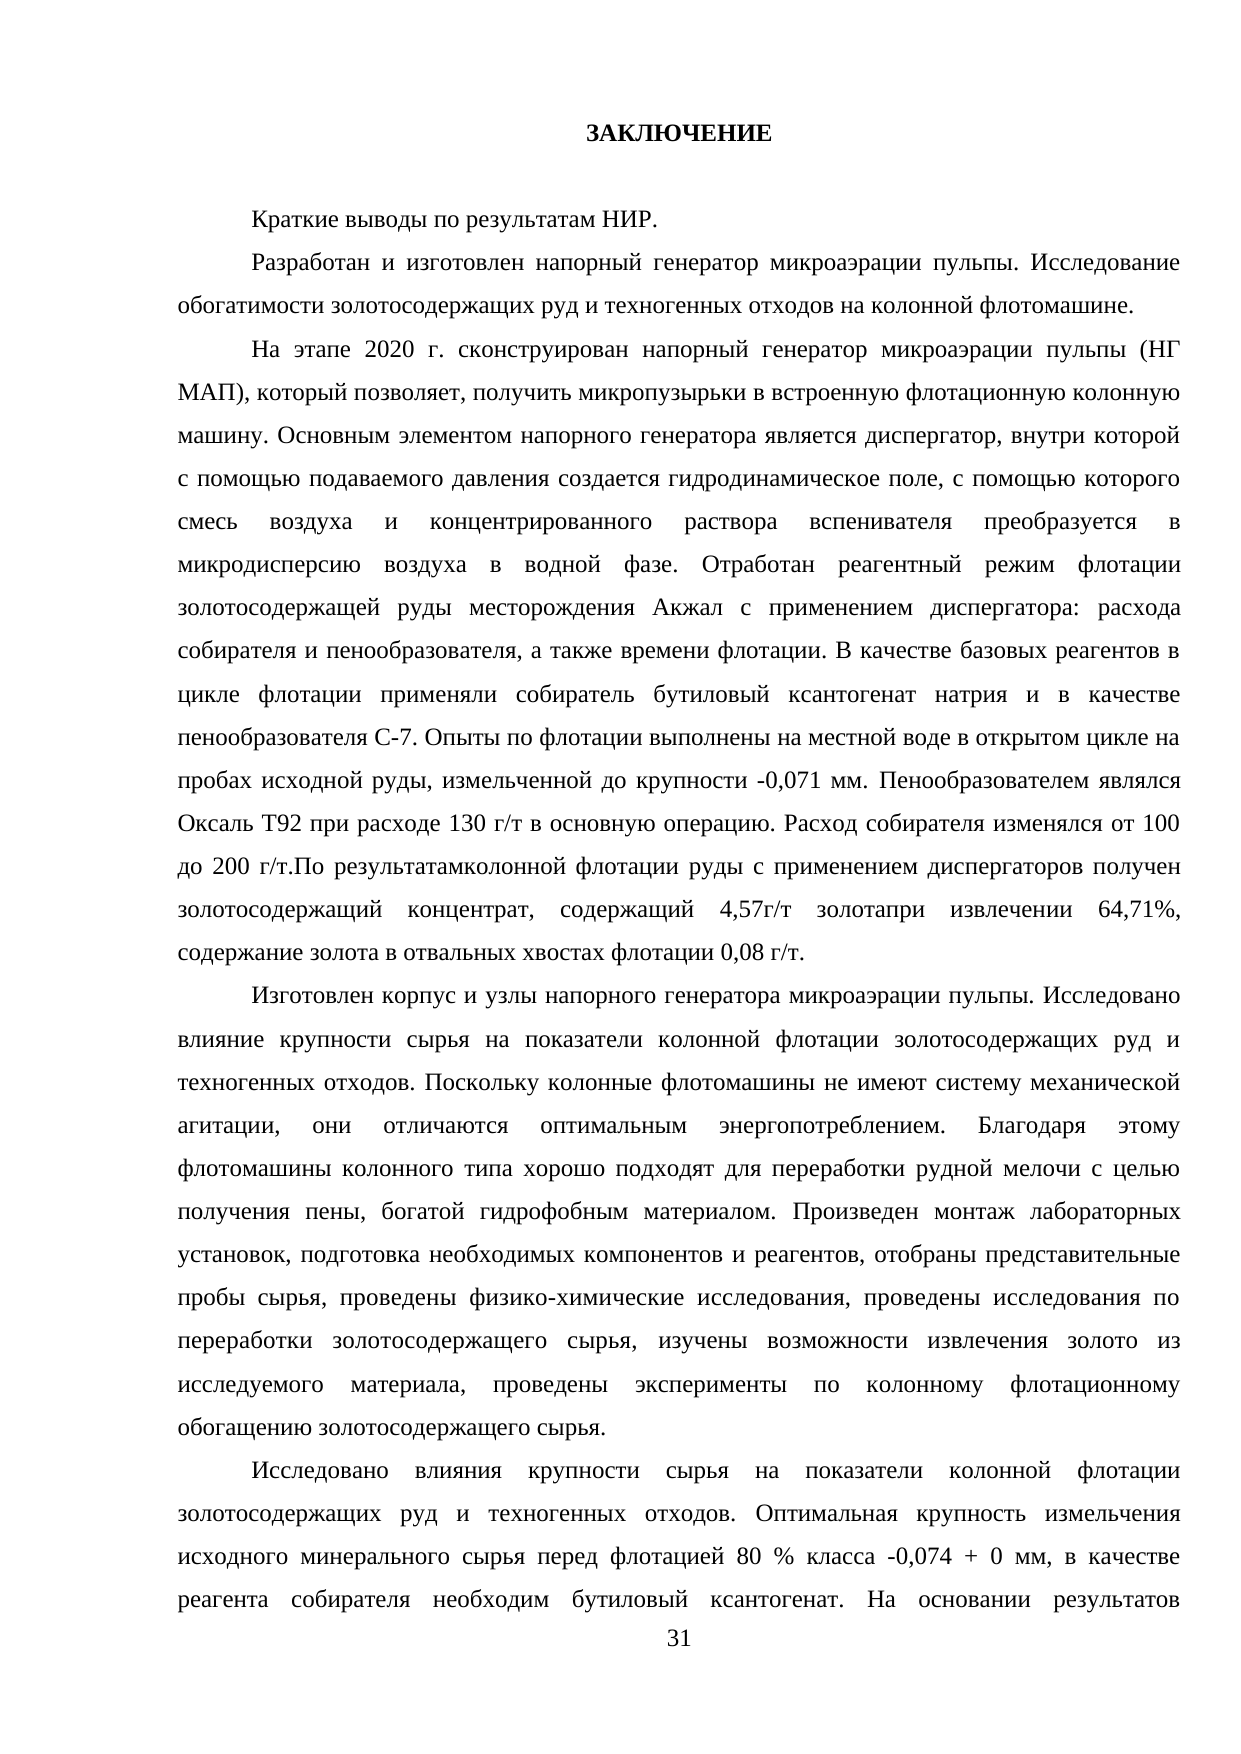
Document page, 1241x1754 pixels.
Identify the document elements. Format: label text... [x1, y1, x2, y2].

text Изготовлен корпус и узлы напорного генератора микроаэрации пульпы. Исследовано влияние крупности сырья на показатели колонной флотации золотосодержащих руд и техногенных отходов. Поскольку колонные флотомашины не имеют систему механической агитации, они отличаются оптимальным энергопотреблением. Благодаря этому флотомашины колонного типа хорошо подходят для переработки рудной мелочи с целью получения пены, богатой гидрофобным материалом. Произведен монтаж лабораторных установок, подготовка необходимых компонентов и реагентов, отобраны представительные пробы сырья, проведены физико-химические исследования, проведены исследования по переработки золотосодержащего сырья, изучены возможности извлечения золото из исследуемого материала, проведены эксперименты по колонному флотационному обогащению золотосодержащего сырья. [177, 981, 1181, 1441]
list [177, 1455, 1181, 1613]
text Заключение [177, 118, 1181, 147]
text Разработан и изготовлен напорный генератор микроаэрации пульпы. Исследование обогатимости золотосодержащих руд и техногенных отходов на колонной флотомашине. [177, 247, 1181, 319]
text Краткие выводы по результатам НИР. [177, 204, 1181, 233]
text На этапе 2020 г. сконструирован напорный генератор микроаэрации пульпы (НГ МАП), который позволяет, получить микропузырьки в встроенную флотационную колонную машину. Основным элементом напорного генератора является диспергатор, внутри которой с помощью подаваемого давления создается гидродинамическое поле, с помощью которого смесь воздуха и концентрированного раствора вспенивателя преобразуется в микродисперсию воздуха в водной фазе. Отработан реагентный режим флотации золотосодержащей руды месторождения Акжал с применением диспергатора: расхода собирателя и пенообразователя, а также времени флотации. В качестве базовых реагентов в цикле флотации применяли собиратель бутиловый ксантогенат натрия и в качестве пенообразователя С-7. Опыты по флотации выполнены на местной воде в открытом цикле на пробах исходной руды, измельченной до крупности -0,071 мм. Пенообразователем являлся Оксаль Т92 при расходе 130 г/т в основную операцию. Расход собирателя изменялся от 100 до 200 г/т.По результатамколонной флотации руды с применением диспергаторов получен золотосодержащий концентрат, содержащий 4,57г/т золотапри извлечении 64,71%, содержание золота в отвальных хвостах флотации 0,08 г/т. [177, 334, 1181, 912]
